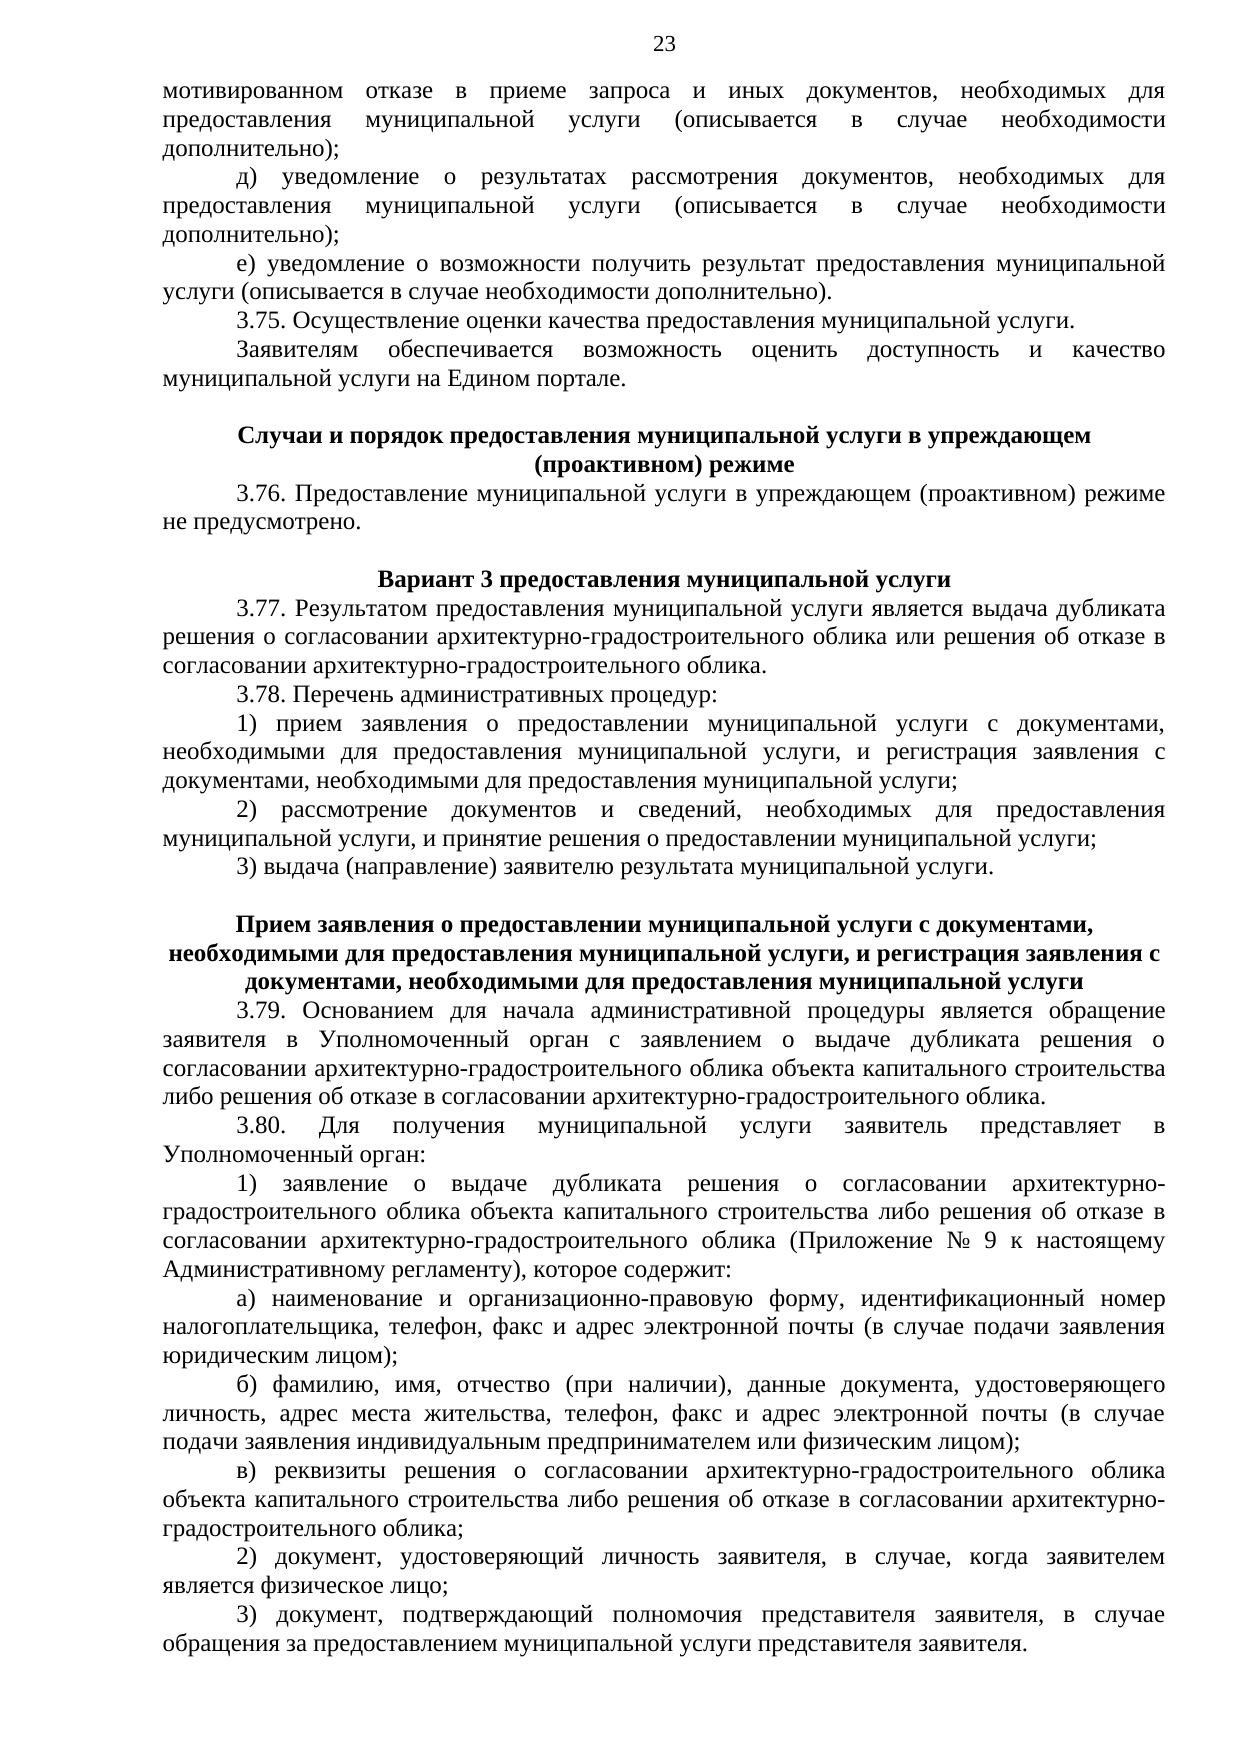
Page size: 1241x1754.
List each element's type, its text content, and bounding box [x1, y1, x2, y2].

title 2) документ, удостоверяющий личность заявителя, в случае, когда заявителем является физическое лицо; [162, 1541, 1166, 1599]
title б) фамилию, имя, отчество (при наличии), данные документа, удостоверяющего личность, адрес места жительства, телефон, факс и адрес электронной почты (в случае подачи заявления индивидуальным предпринимателем или физическим лицом); [162, 1369, 1166, 1455]
title 3.77. Результатом предоставления муниципальной услуги является выдача дубликата решения о согласовании архитектурно-градостроительного облика или решения об отказе в согласовании архитектурно-градостроительного облика. [162, 593, 1166, 679]
title 3.80. Для получения муниципальной услуги заявитель представляет в Уполномоченный орган: [162, 1110, 1166, 1168]
title 1) заявление о выдаче дубликата решения о согласовании архитектурно-градостроительного облика объекта капитального строительства либо решения об отказе в согласовании архитектурно-градостроительного облика (Приложение № 9 к настоящему Административному регламенту), которое содержит: [162, 1168, 1166, 1283]
title 3) выдача (направление) заявителю результата муниципальной услуги. [162, 851, 1166, 880]
title 2) рассмотрение документов и сведений, необходимых для предоставления муниципальной услуги, и принятие решения о предоставлении муниципальной услуги; [162, 794, 1166, 851]
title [162, 75, 1166, 161]
title 3.79. Основанием для начала административной процедуры является обращение заявителя в Уполномоченный орган с заявлением о выдаче дубликата решения о согласовании архитектурно-градостроительного облика объекта капитального строительства либо решения об отказе в согласовании архитектурно-градостроительного облика. [162, 995, 1166, 1110]
title в) реквизиты решения о согласовании архитектурно-градостроительного облика объекта капитального строительства либо решения об отказе в согласовании архитектурно-градостроительного облика; [162, 1455, 1166, 1541]
text Вариант 3 предоставления муниципальной услуги [162, 564, 1166, 593]
title д) уведомление о результатах рассмотрения документов, необходимых для предоставления муниципальной услуги (описывается в случае необходимости дополнительно); [162, 161, 1166, 248]
title Заявителям обеспечивается возможность оценить доступность и качество муниципальной услуги на Едином портале. [162, 334, 1166, 391]
title 3.76. Предоставление муниципальной услуги в упреждающем (проактивном) режиме не предусмотрено. [162, 478, 1166, 535]
title 3.75. Осуществление оценки качества предоставления муниципальной услуги. [162, 305, 1166, 334]
text Прием заявления о предоставлении муниципальной услуги с документами, необходимыми для предоставления муниципальной услуги, и регистрация заявления с документами, необходимыми для предоставления муниципальной услуги [162, 909, 1166, 995]
title 3) документ, подтверждающий полномочия представителя заявителя, в случае обращения за предоставлением муниципальной услуги представителя заявителя. [162, 1599, 1166, 1656]
title 1) прием заявления о предоставлении муниципальной услуги с документами, необходимыми для предоставления муниципальной услуги, и регистрация заявления с документами, необходимыми для предоставления муниципальной услуги; [162, 708, 1166, 794]
text Случаи и порядок предоставления муниципальной услуги в упреждающем (проактивном) режиме [162, 420, 1166, 478]
title е) уведомление о возможности получить результат предоставления муниципальной услуги (описывается в случае необходимости дополнительно). [162, 248, 1166, 305]
title 3.78. Перечень административных процедур: [162, 679, 1166, 708]
title а) наименование и организационно-правовую форму, идентификационный номер налогоплательщика, телефон, факс и адрес электронной почты (в случае подачи заявления юридическим лицом); [162, 1283, 1166, 1369]
